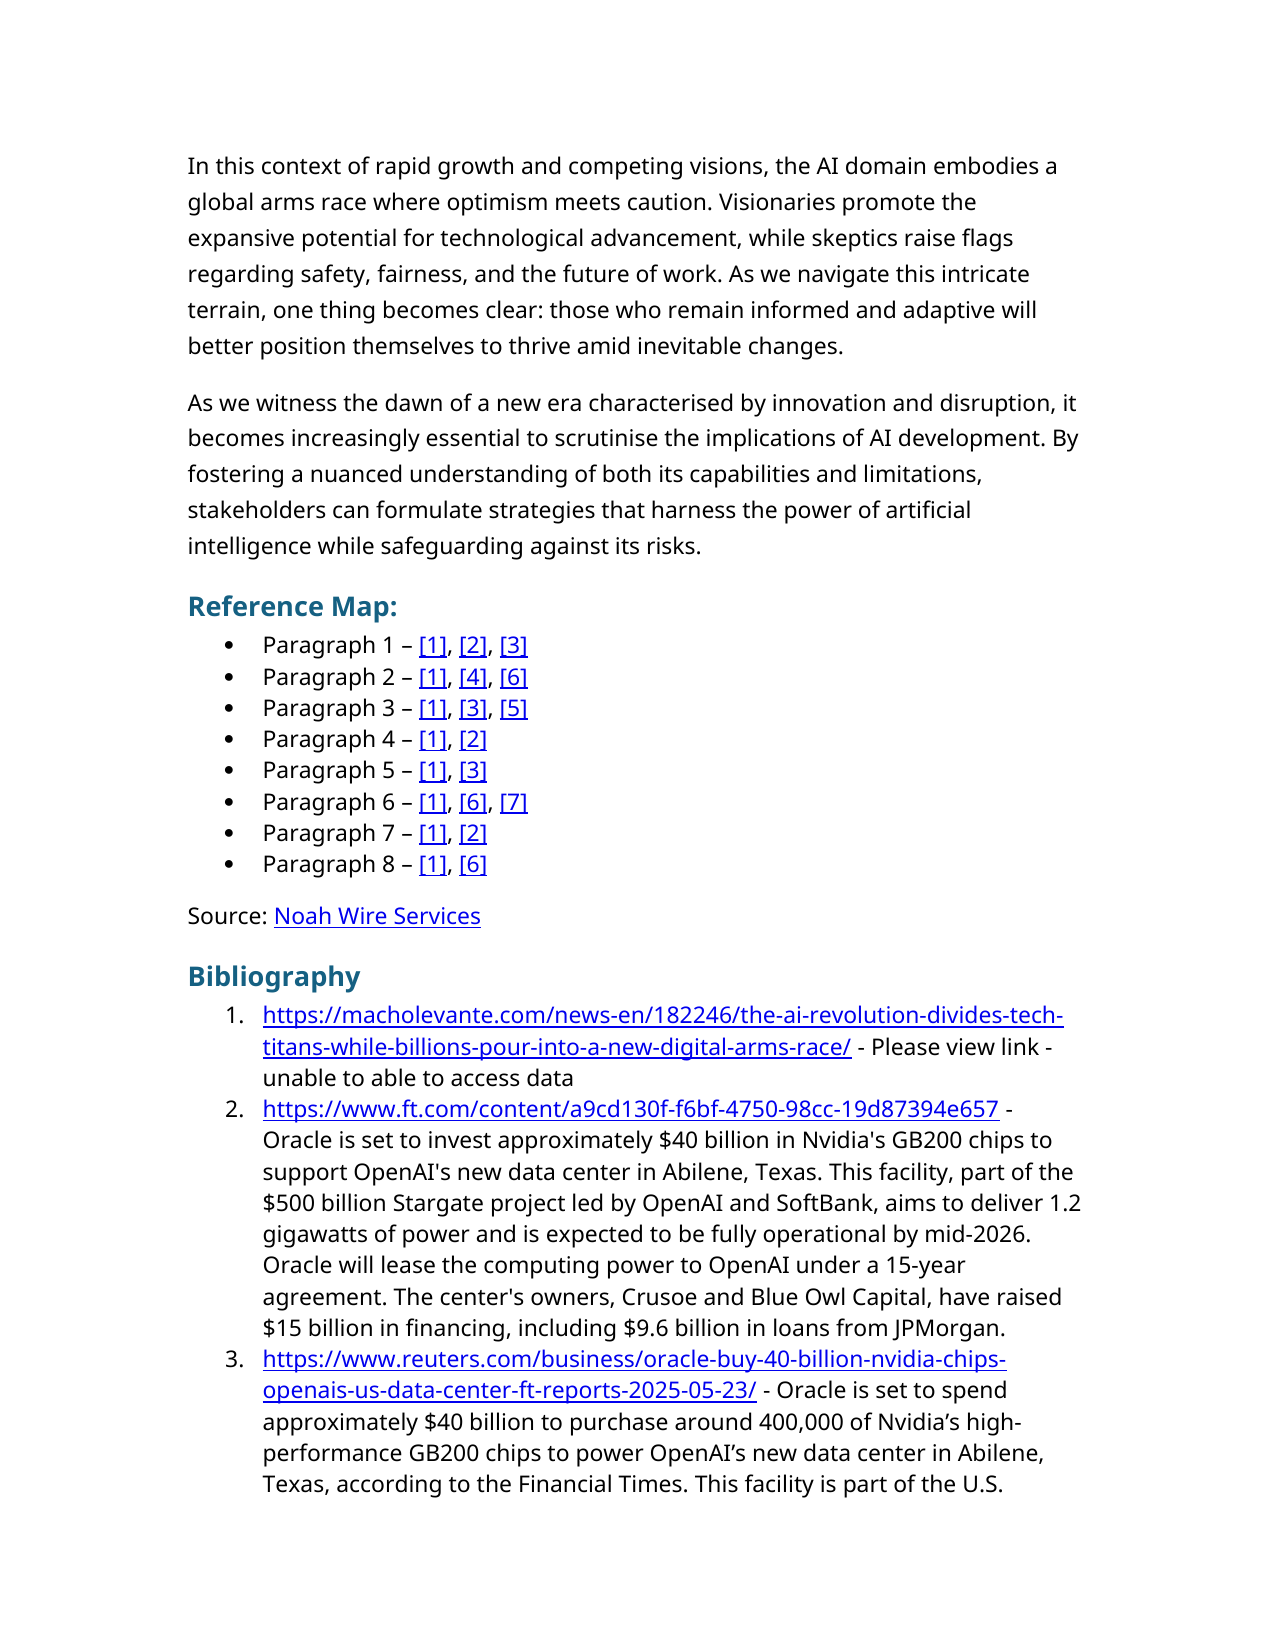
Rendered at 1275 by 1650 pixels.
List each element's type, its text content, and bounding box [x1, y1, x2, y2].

text In this context of rapid growth and competing visions, the AI domain embodies a global arms race where optimism meets caution. Visionaries promote the expansive potential for technological advancement, while skeptics raise flags regarding safety, fairness, and the future of work. As we navigate this intricate terrain, one thing becomes clear: those who remain informed and adaptive will better position themselves to thrive amid inevitable changes. [187, 150, 1087, 361]
list https://macholevante.com/news-en/182246/the-ai-revolution-divides-tech-titans-while-billions-pour-into-a-new-digital-arms-race/ - Please view link - unable to able to access data [225, 999, 1087, 1093]
list https://www.ft.com/content/a9cd130f-f6bf-4750-98cc-19d87394e657 - Oracle is set to invest approximately $40 billion in Nvidia's GB200 chips to support OpenAI's new data center in Abilene, Texas. This facility, part of the $500 billion Stargate project led by OpenAI and SoftBank, aims to deliver 1.2 gigawatts of power and is expected to be fully operational by mid-2026. Oracle will lease the computing power to OpenAI under a 15-year agreement. The center's owners, Crusoe and Blue Owl Capital, have raised $15 billion in financing, including $9.6 billion in loans from JPMorgan. [225, 1093, 1087, 1343]
list Paragraph 3 – [1], [3], [5] [225, 692, 1087, 723]
list Paragraph 8 – [1], [6] [225, 848, 1087, 879]
list Paragraph 2 – [1], [4], [6] [225, 661, 1087, 692]
list Paragraph 1 – [1], [2], [3] [225, 629, 1087, 661]
text Source: Noah Wire Services [187, 900, 1087, 931]
list Paragraph 6 – [1], [6], [7] [225, 786, 1087, 817]
list Paragraph 5 – [1], [3] [225, 754, 1087, 786]
subtitle Reference Map: [187, 587, 1087, 624]
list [225, 1343, 1087, 1499]
list Paragraph 7 – [1], [2] [225, 817, 1087, 848]
text As we witness the dawn of a new era characterised by innovation and disruption, it becomes increasingly essential to scrutinise the implications of AI development. By fostering a nuanced understanding of both its capabilities and limitations, stakeholders can formulate strategies that harness the power of artificial intelligence while safeguarding against its risks. [187, 386, 1087, 561]
list Paragraph 4 – [1], [2] [225, 723, 1087, 754]
subtitle Bibliography [187, 957, 1087, 994]
